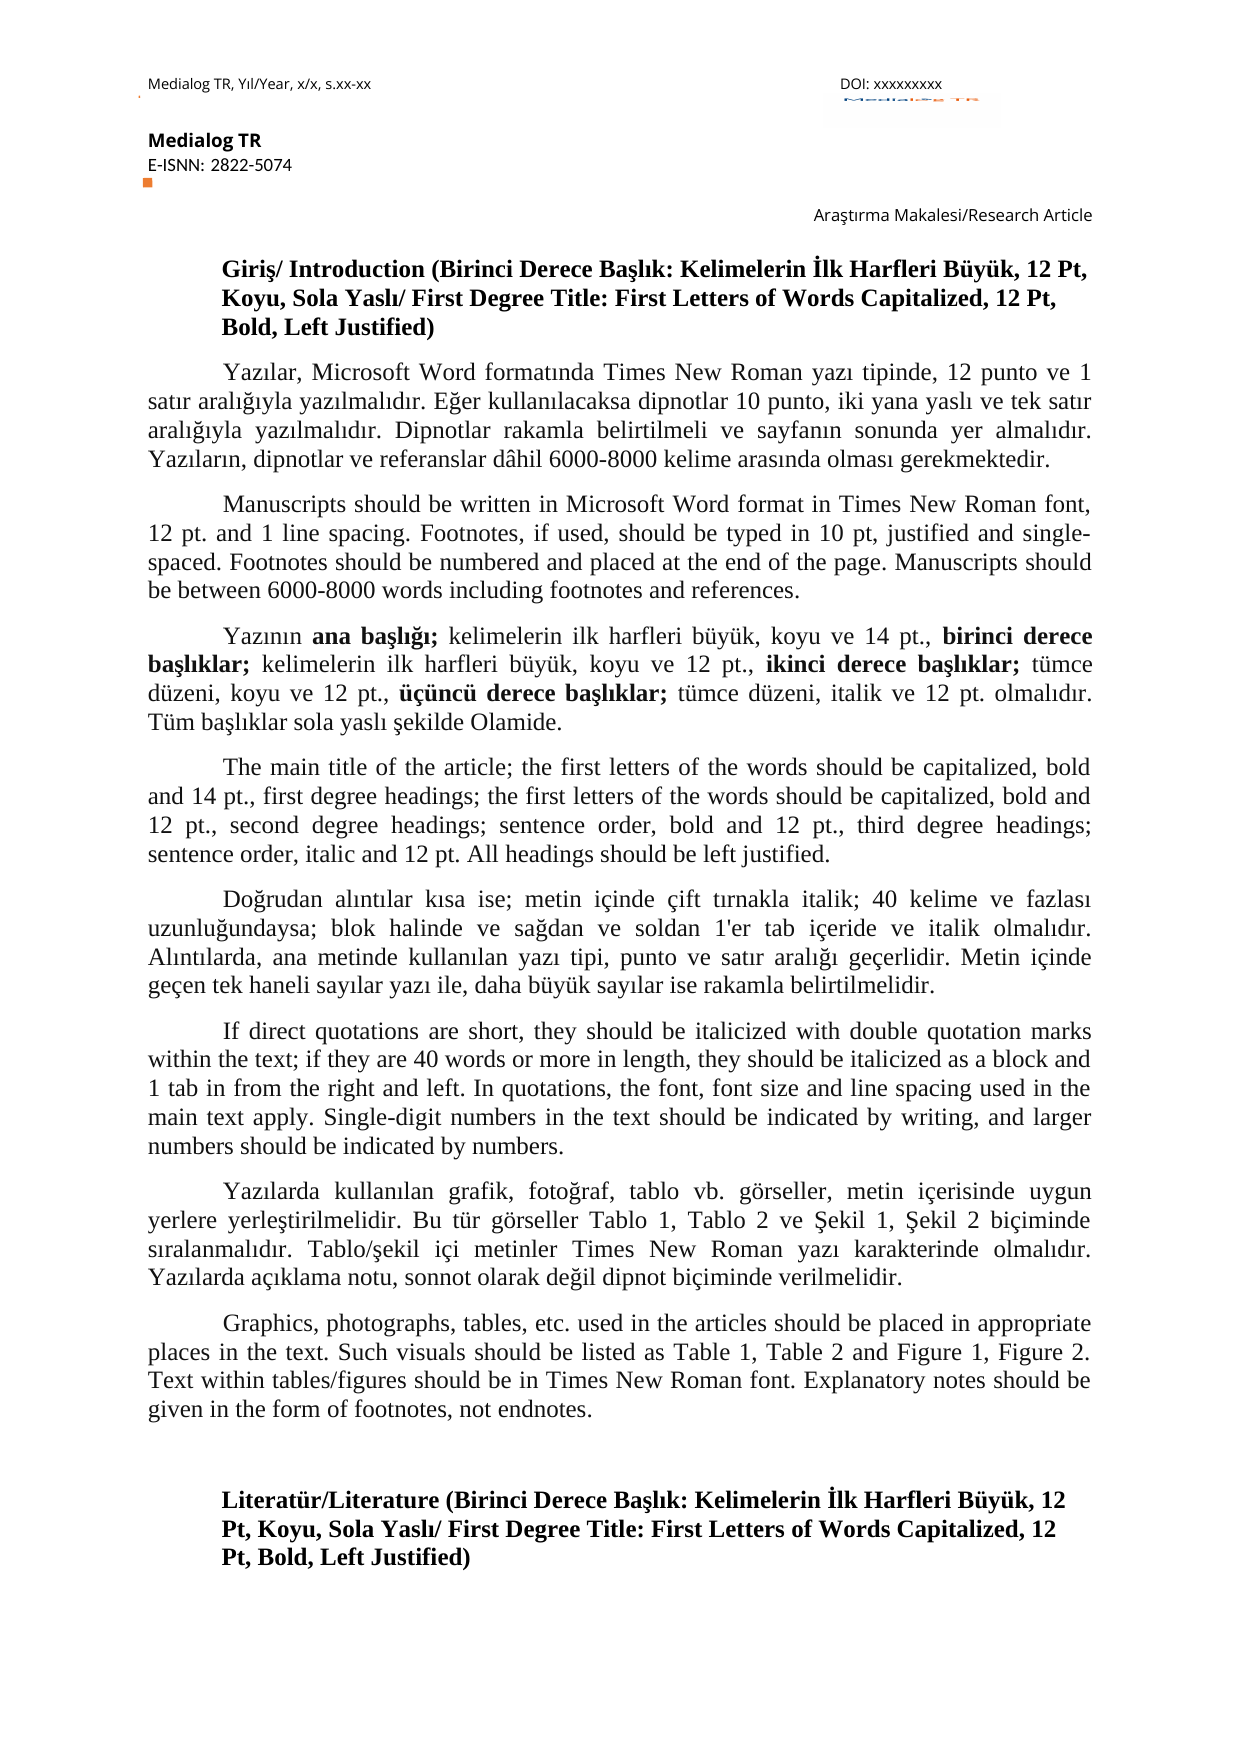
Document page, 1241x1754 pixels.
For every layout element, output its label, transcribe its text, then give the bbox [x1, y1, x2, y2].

text Doğrudan alıntılar kısa ise; metin içinde çift tırnakla italik; 40 kelime ve fazlası uzunluğundaysa; blok halinde ve sağdan ve soldan 1'er tab içeride ve italik olmalıdır. Alıntılarda, ana metinde kullanılan yazı tipi, punto ve satır aralığı geçerlidir. Metin içinde geçen tek haneli sayılar yazı ile, daha büyük sayılar ise rakamla belirtilmelidir. [148, 884, 1093, 999]
text Graphics, photographs, tables, etc. used in the articles should be placed in appropriate places in the text. Such visuals should be listed as Table 1, Table 2 and Figure 1, Figure 2. Text within tables/figures should be in Times New Roman font. Explanatory notes should be given in the form of footnotes, not endnotes. [148, 1308, 1093, 1423]
text If direct quotations are short, they should be italicized with double quotation marks within the text; if they are 40 words or more in length, they should be italicized as a block and 1 tab in from the right and left. In quotations, the font, font size and line spacing used in the main text apply. Single-digit numbers in the text should be indicated by writing, and larger numbers should be indicated by numbers. [148, 1016, 1093, 1159]
text Manuscripts should be written in Microsoft Word format in Times New Roman font, 12 pt. and 1 line spacing. Footnotes, if used, should be typed in 10 pt, justified and single-spaced. Footnotes should be numbered and placed at the end of the page. Manuscripts should be between 6000-8000 words including footnotes and references. [148, 489, 1093, 604]
text Yazılarda kullanılan grafik, fotoğraf, tablo vb. görseller, metin içerisinde uygun yerlere yerleştirilmelidir. Bu tür görseller Tablo 1, Tablo 2 ve Şekil 1, Şekil 2 biçiminde sıralanmalıdır. Tablo/şekil içi metinler Times New Roman yazı karakterinde olmalıdır. Yazılarda açıklama notu, sonnot olarak değil dipnot biçiminde verilmelidir. [148, 1176, 1093, 1291]
text Yazının ana başlığı; kelimelerin ilk harfleri büyük, koyu ve 14 pt., birinci derece başlıklar; kelimelerin ilk harfleri büyük, koyu ve 12 pt., ikinci derece başlıklar; tümce düzeni, koyu ve 12 pt., üçüncü derece başlıklar; tümce düzeni, italik ve 12 pt. olmalıdır. Tüm başlıklar sola yaslı şekilde Olamide. [148, 621, 1093, 736]
text The main title of the article; the first letters of the words should be capitalized, bold and 14 pt., first degree headings; the first letters of the words should be capitalized, bold and 12 pt., second degree headings; sentence order, bold and 12 pt., third degree headings; sentence order, italic and 12 pt. All headings should be left justified. [148, 752, 1093, 867]
text Giriş/ Introduction (Birinci Derece Başlık: Kelimelerin İlk Harfleri Büyük, 12 Pt, Koyu, Sola Yaslı/ First Degree Title: First Letters of Words Capitalized, 12 Pt, Bold, Left Justified) [221, 254, 1093, 341]
text Yazılar, Microsoft Word formatında Times New Roman yazı tipinde, 12 punto ve 1 satır aralığıyla yazılmalıdır. Eğer kullanılacaksa dipnotlar 10 punto, iki yana yaslı ve tek satır aralığıyla yazılmalıdır. Dipnotlar rakamla belirtilmeli ve sayfanın sonunda yer almalıdır. Yazıların, dipnotlar ve referanslar dâhil 6000-8000 kelime arasında olması gerekmektedir. [148, 357, 1093, 472]
text Literatür/Literature (Birinci Derece Başlık: Kelimelerin İlk Harfleri Büyük, 12 Pt, Koyu, Sola Yaslı/ First Degree Title: First Letters of Words Capitalized, 12 Pt, Bold, Left Justified) [221, 1485, 1093, 1571]
